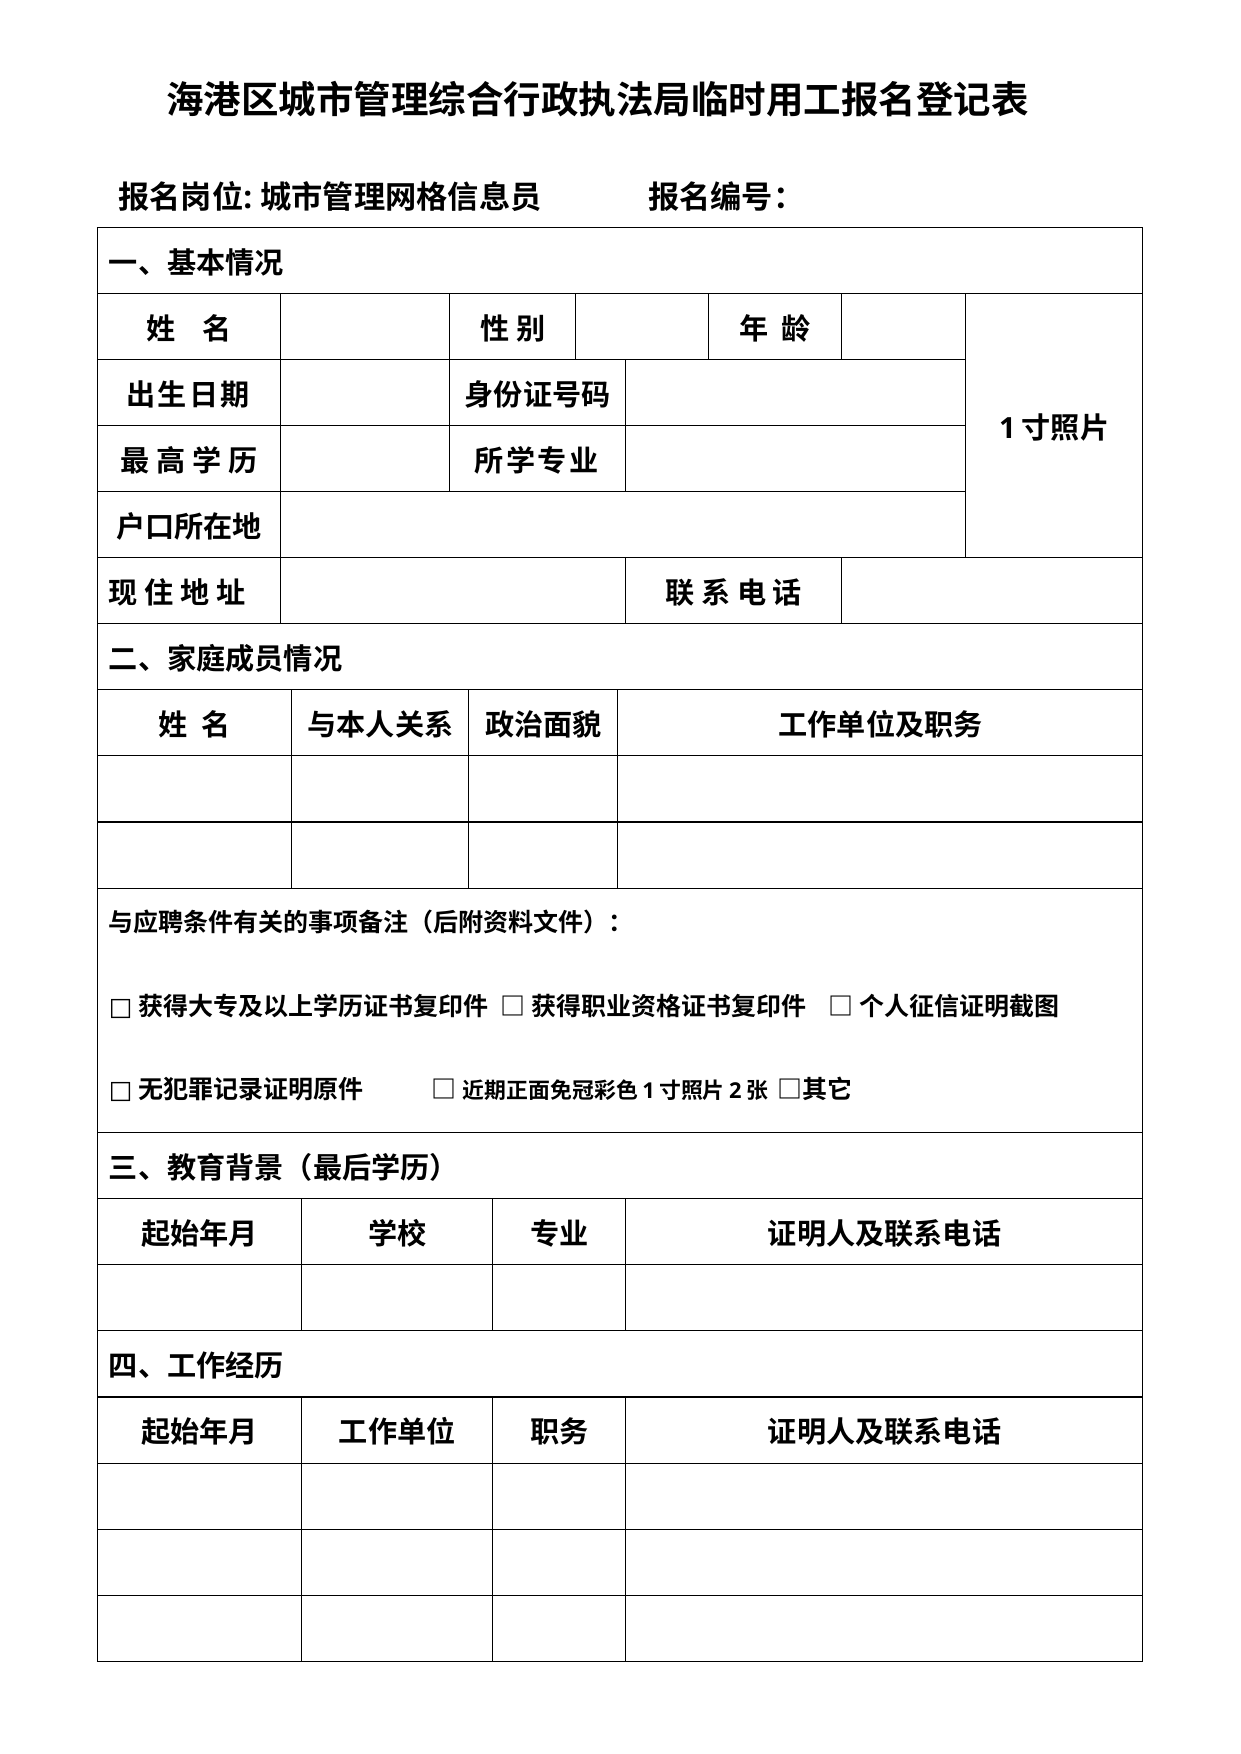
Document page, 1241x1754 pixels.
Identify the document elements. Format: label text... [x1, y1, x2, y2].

table_header 一、基本情况 [98, 228, 1142, 293]
table_cell 与本人关系 [292, 690, 468, 755]
table_cell 起始年月 [98, 1398, 301, 1462]
table_cell [98, 1464, 301, 1528]
table_cell [281, 558, 625, 623]
table_cell [281, 426, 449, 491]
table_cell [98, 1530, 301, 1594]
table_cell [626, 1464, 1142, 1528]
table_cell 联 系 电 话 [626, 558, 841, 623]
table_cell 户口所在地 [98, 492, 280, 557]
table_cell 证明人及联系电话 [626, 1398, 1142, 1462]
text 海港区城市管理综合行政执法局临时用工报名登记表 [118, 64, 1076, 129]
table_cell [302, 1265, 492, 1330]
table_cell [626, 1265, 1142, 1330]
table_cell 姓 名 [98, 690, 291, 755]
table_cell 学校 [302, 1199, 492, 1264]
table_cell 姓 名 [98, 294, 280, 359]
table_cell [626, 1530, 1142, 1594]
table_cell 现 住 地 址 [98, 558, 280, 623]
table_cell [98, 1265, 301, 1330]
text 报名岗位: 城市管理网格信息员 报名编号： [118, 162, 959, 227]
table_cell [493, 1464, 625, 1528]
table_cell 最 高 学 历 [98, 426, 280, 491]
table_cell [576, 294, 708, 359]
table_cell [292, 823, 468, 887]
table_cell 专业 [493, 1199, 625, 1264]
table_cell 所 学 专 业 [450, 426, 625, 491]
table_cell [493, 1265, 625, 1330]
table_cell 1寸照片 [966, 294, 1142, 557]
table_cell 与应聘条件有关的事项备注（后附资料文件）： □ 获得大专及以上学历证书复印件 □ 获得职业资格证书复印件 □ 个人征信证明截图 □ 无犯罪记录证明原件 □ 近期正面免冠彩色1寸照片2张 □其它 [98, 889, 1142, 1132]
table_cell [302, 1464, 492, 1528]
table_cell 年 龄 [709, 294, 841, 359]
table_cell [302, 1596, 492, 1661]
table_cell [626, 1596, 1142, 1661]
table_cell 出 生 日 期 [98, 360, 280, 425]
table_cell 三、教育背景（最后学历） [98, 1133, 1142, 1198]
table_cell [469, 756, 617, 821]
table_cell 工作单位及职务 [618, 690, 1142, 755]
table_cell [842, 558, 1142, 623]
table_cell [98, 823, 291, 887]
table_cell 政治面貌 [469, 690, 617, 755]
table_cell [626, 360, 965, 425]
table_cell [618, 756, 1142, 821]
table_cell 四、工作经历 [98, 1331, 1142, 1396]
table_cell [98, 756, 291, 821]
table_cell [281, 294, 449, 359]
table_cell [281, 360, 449, 425]
table_cell 身份证号码 [450, 360, 625, 425]
table_cell [281, 492, 965, 557]
table_cell 二、家庭成员情况 [98, 624, 1142, 689]
table_cell [493, 1596, 625, 1661]
table_cell [98, 1596, 301, 1661]
table_cell [302, 1530, 492, 1594]
table_cell 性 别 [450, 294, 575, 359]
table_cell [626, 426, 965, 491]
table_cell 工作单位 [302, 1398, 492, 1462]
table_cell [618, 823, 1142, 887]
table_cell [469, 823, 617, 887]
table_cell 起始年月 [98, 1199, 301, 1264]
table_cell [842, 294, 965, 359]
table_cell [292, 756, 468, 821]
table_cell 证明人及联系电话 [626, 1199, 1142, 1264]
table_cell 职务 [493, 1398, 625, 1462]
table_cell [493, 1530, 625, 1594]
